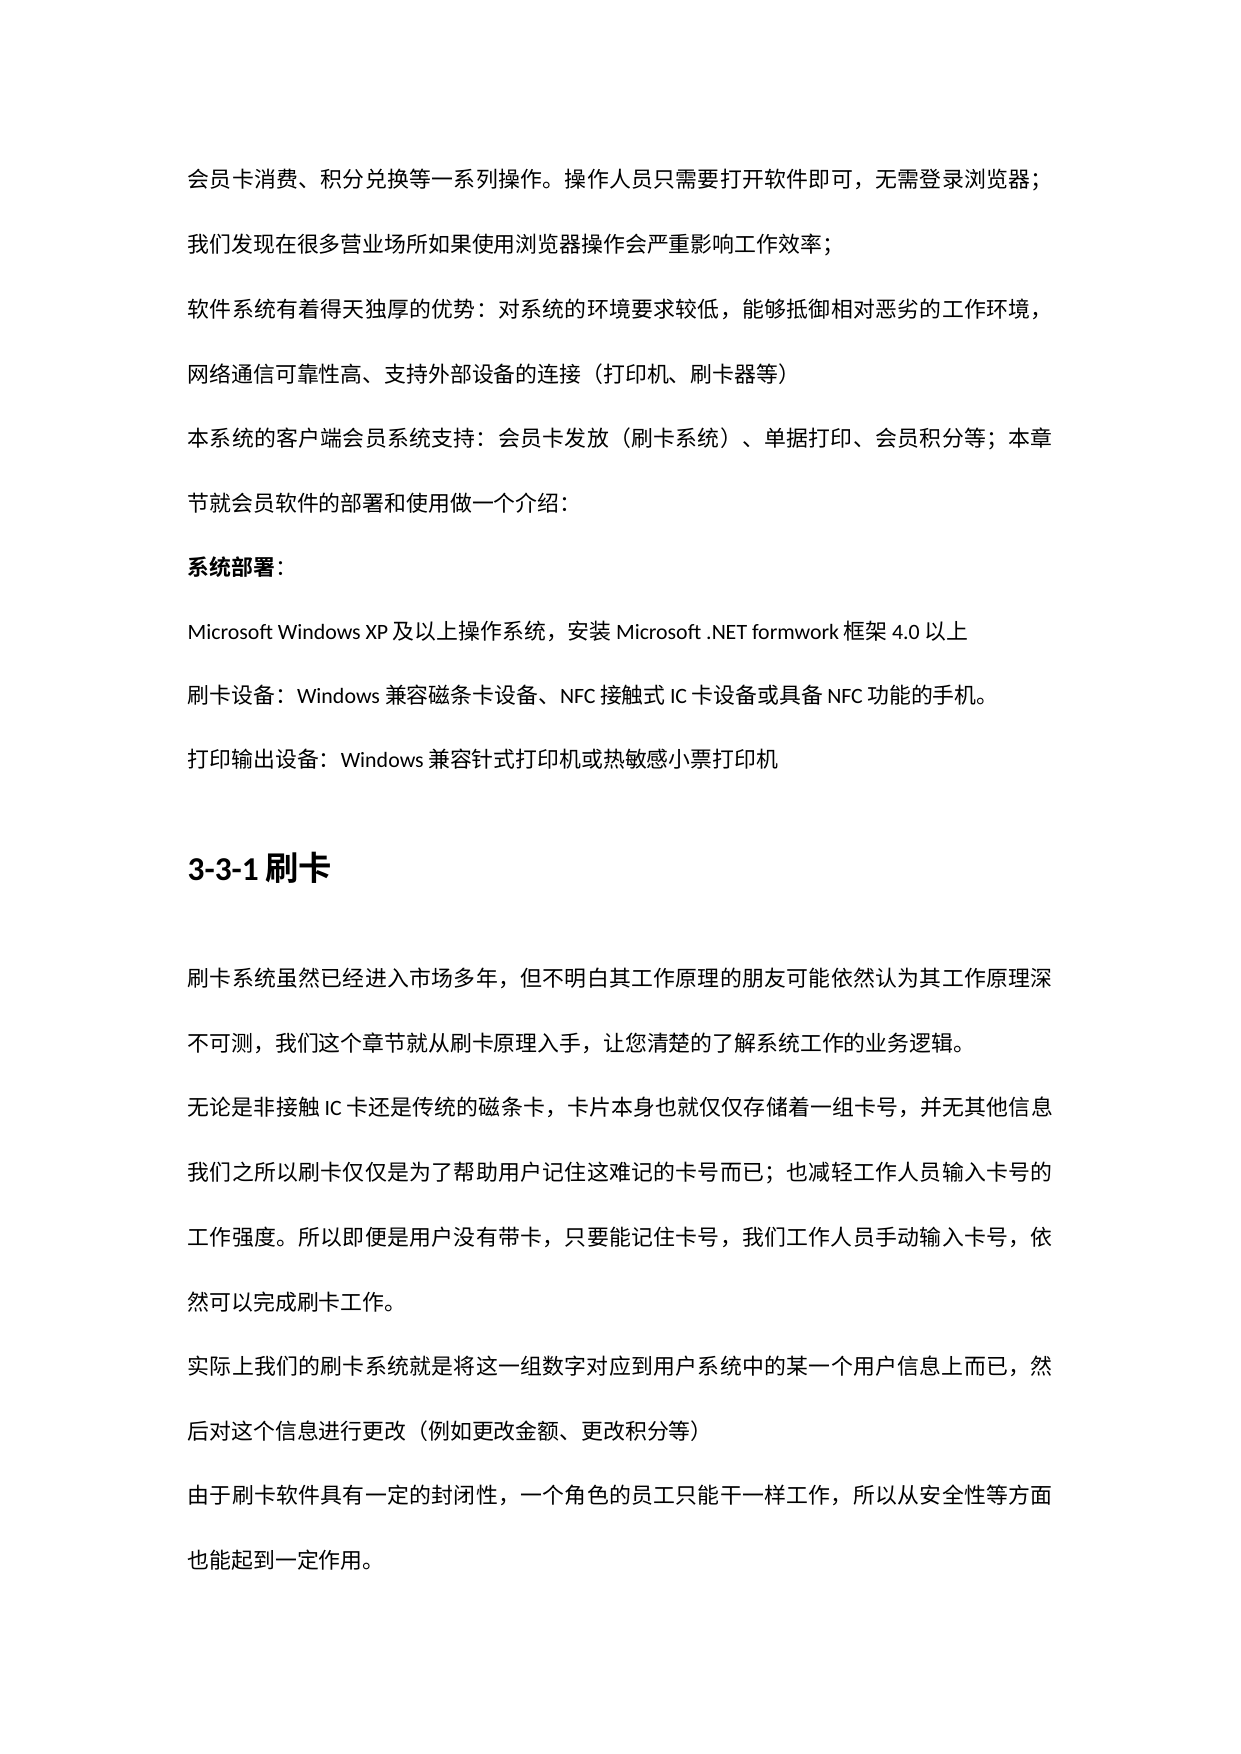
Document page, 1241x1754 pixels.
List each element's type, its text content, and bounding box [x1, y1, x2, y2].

text 系统部署： [187, 549, 1053, 582]
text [187, 162, 1053, 259]
text 打印输出设备：Windows兼容针式打印机或热敏感小票打印机 [187, 742, 1053, 774]
text 软件系统有着得天独厚的优势：对系统的环境要求较低，能够抵御相对恶劣的工作环境，网络通信可靠性高、支持外部设备的连接（打印机、刷卡器等） [187, 291, 1053, 389]
text 无论是非接触IC卡还是传统的磁条卡，卡片本身也就仅仅存储着一组卡号，并无其他信息，我们之所以刷卡仅仅是为了帮助用户记住这难记的卡号而已；也减轻工作人员输入卡号的工作强度。所以即便是用户没有带卡，只要能记住卡号，我们工作人员手动输入卡号，依然可以完成刷卡工作。 [187, 1089, 1053, 1317]
text 由于刷卡软件具有一定的封闭性，一个角色的员工只能干一样工作，所以从安全性等方面也能起到一定作用。 [187, 1478, 1053, 1575]
text Microsoft Windows XP及以上操作系统，安装Microsoft .NET formwork框架4.0以上 [187, 614, 1053, 646]
text 本系统的客户端会员系统支持：会员卡发放（刷卡系统）、单据打印、会员积分等；本章节就会员软件的部署和使用做一个介绍： [187, 420, 1053, 518]
text 刷卡设备：Windows 兼容磁条卡设备、NFC接触式IC卡设备或具备NFC功能的手机。 [187, 678, 1053, 710]
text 实际上我们的刷卡系统就是将这一组数字对应到用户系统中的某一个用户信息上而已，然后对这个信息进行更改（例如更改金额、更改积分等） [187, 1349, 1053, 1446]
subtitle 3-3-1刷卡 [187, 833, 1053, 898]
text 刷卡系统虽然已经进入市场多年，但不明白其工作原理的朋友可能依然认为其工作原理深不可测，我们这个章节就从刷卡原理入手，让您清楚的了解系统工作的业务逻辑。 [187, 960, 1053, 1058]
